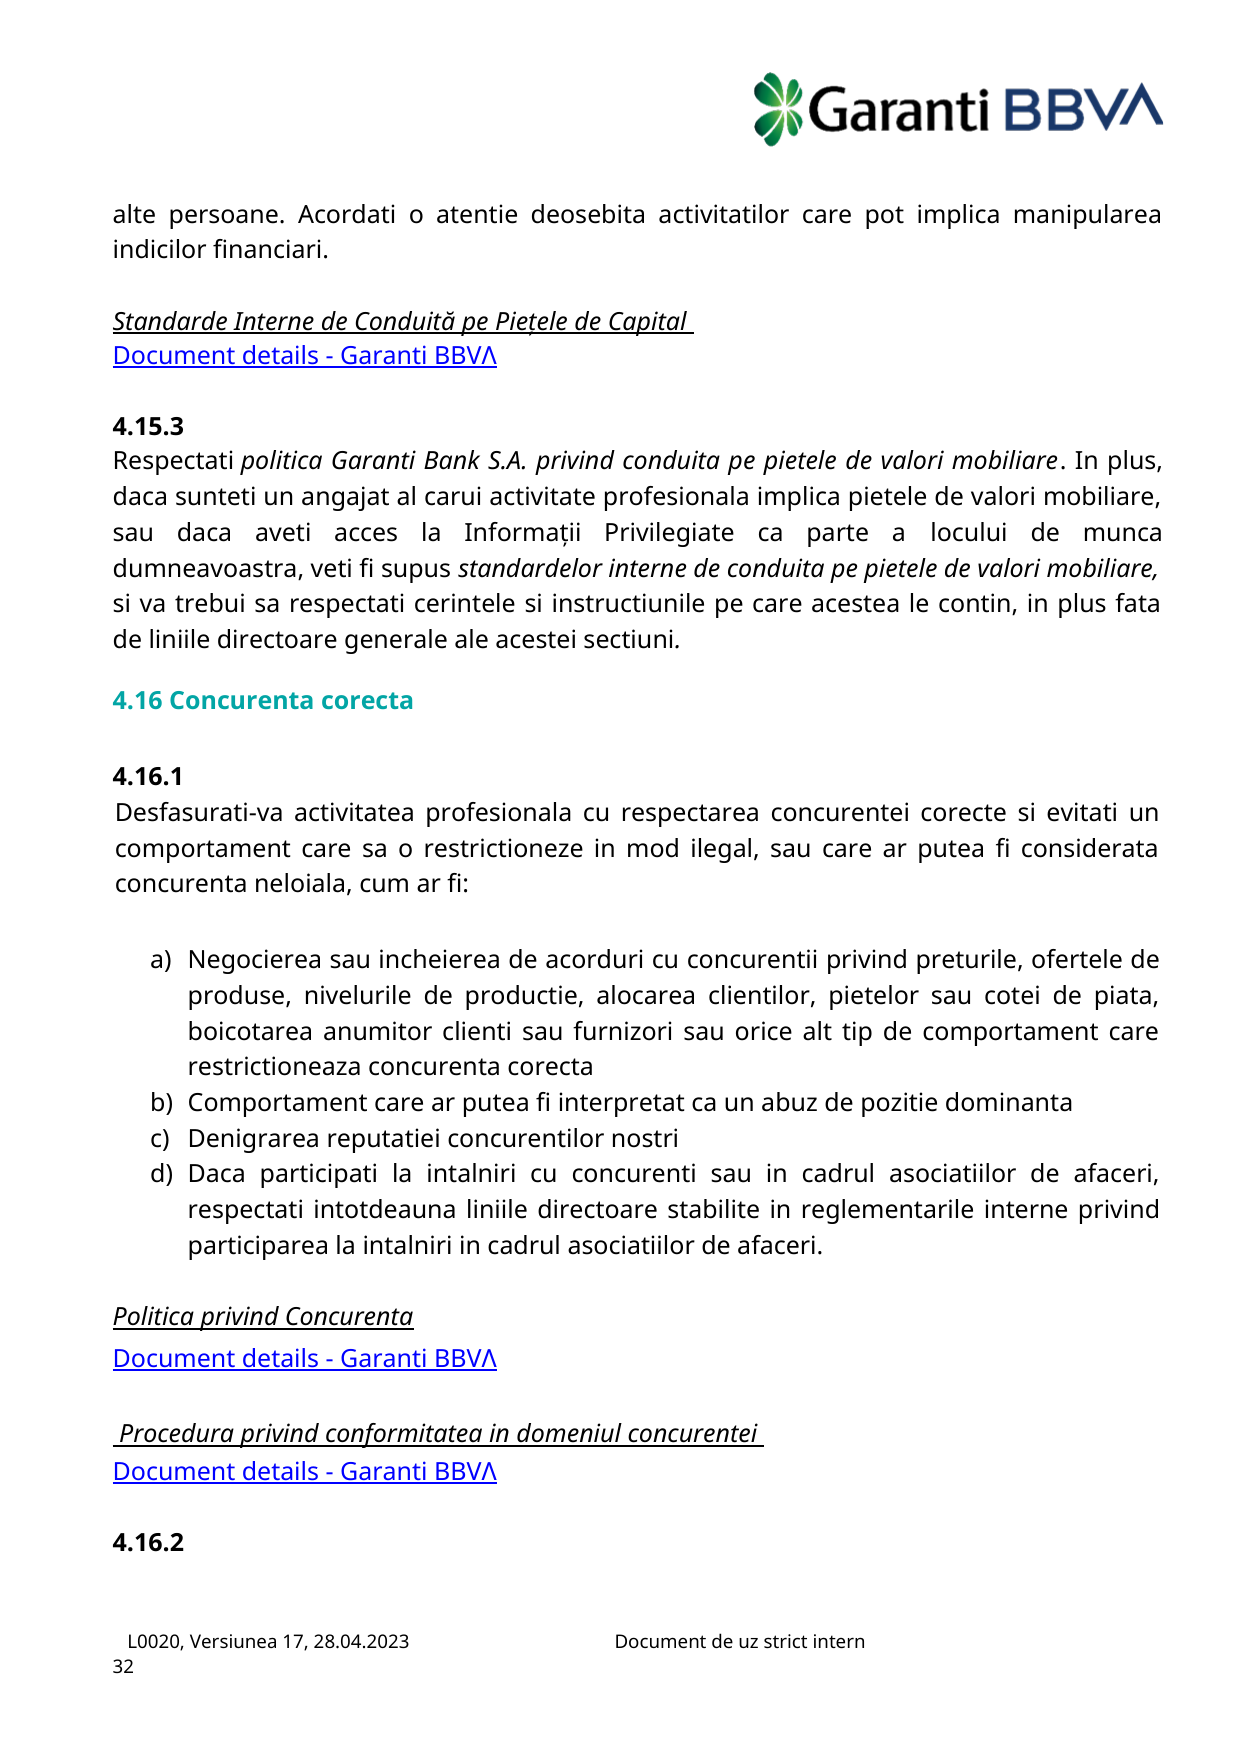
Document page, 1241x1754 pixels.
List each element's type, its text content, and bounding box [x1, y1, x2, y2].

subtitle 4.16 Concurenta corecta [112, 682, 1163, 716]
list Daca participati la intalniri cu concurenti sau in cadrul asociatiilor de afaceri, respectati intotdeauna liniile directoare stabilite in reglementarile interne privind participarea la intalniri in cadrul asociatiilor de afaceri. [150, 1156, 1161, 1262]
list Comportament care ar putea fi interpretat ca un abuz de pozitie dominanta [150, 1084, 1161, 1119]
text Document details - Garanti BBVΛ [112, 1340, 1161, 1374]
text Document details - Garanti BBVΛ [112, 337, 1163, 372]
text Procedura privind conformitatea in domeniul concurentei [112, 1416, 1161, 1450]
text Desfasurati-va activitatea profesionala cu respectarea concurentei corecte si evitati un comportament care sa o restrictioneze in mod ilegal, sau care ar putea fi considerata concurenta neloiala, cum ar fi: [114, 794, 1161, 900]
text 4.15.3 [112, 409, 1163, 443]
text 4.16.2 [112, 1525, 1163, 1559]
list Negocierea sau incheierea de acorduri cu concurentii privind preturile, ofertele de produse, nivelurile de productie, alocarea clientilor, pietelor sau cotei de piata, boicotarea anumitor clienti sau furnizori sau orice alt tip de comportament care restrictioneaza concurenta corecta [150, 942, 1161, 1083]
text Respectati politica Garanti Bank S.A. privind conduita pe pietele de valori mobiliare. In plus, daca sunteti un angajat al carui activitate profesionala implica pietele de valori mobiliare, sau daca aveti acces la Informații Privilegiate ca parte a locului de munca dumneavoastra, veti fi supus standardelor interne de conduita pe pietele de valori mobiliare, si va trebui sa respectati cerintele si instructiunile pe care acestea le contin, in plus fata de liniile directoare generale ale acestei sectiuni. [112, 443, 1163, 656]
list Denigrarea reputatiei concurentilor nostri [150, 1120, 1161, 1154]
text Standarde Interne de Conduită pe Pieţele de Capital [112, 303, 1163, 337]
picture [751, 46, 1164, 170]
text Document details - Garanti BBVΛ [112, 1454, 1161, 1488]
text Politica privind Concurenta [112, 1299, 1163, 1333]
text 4.16.1 [112, 758, 1163, 792]
